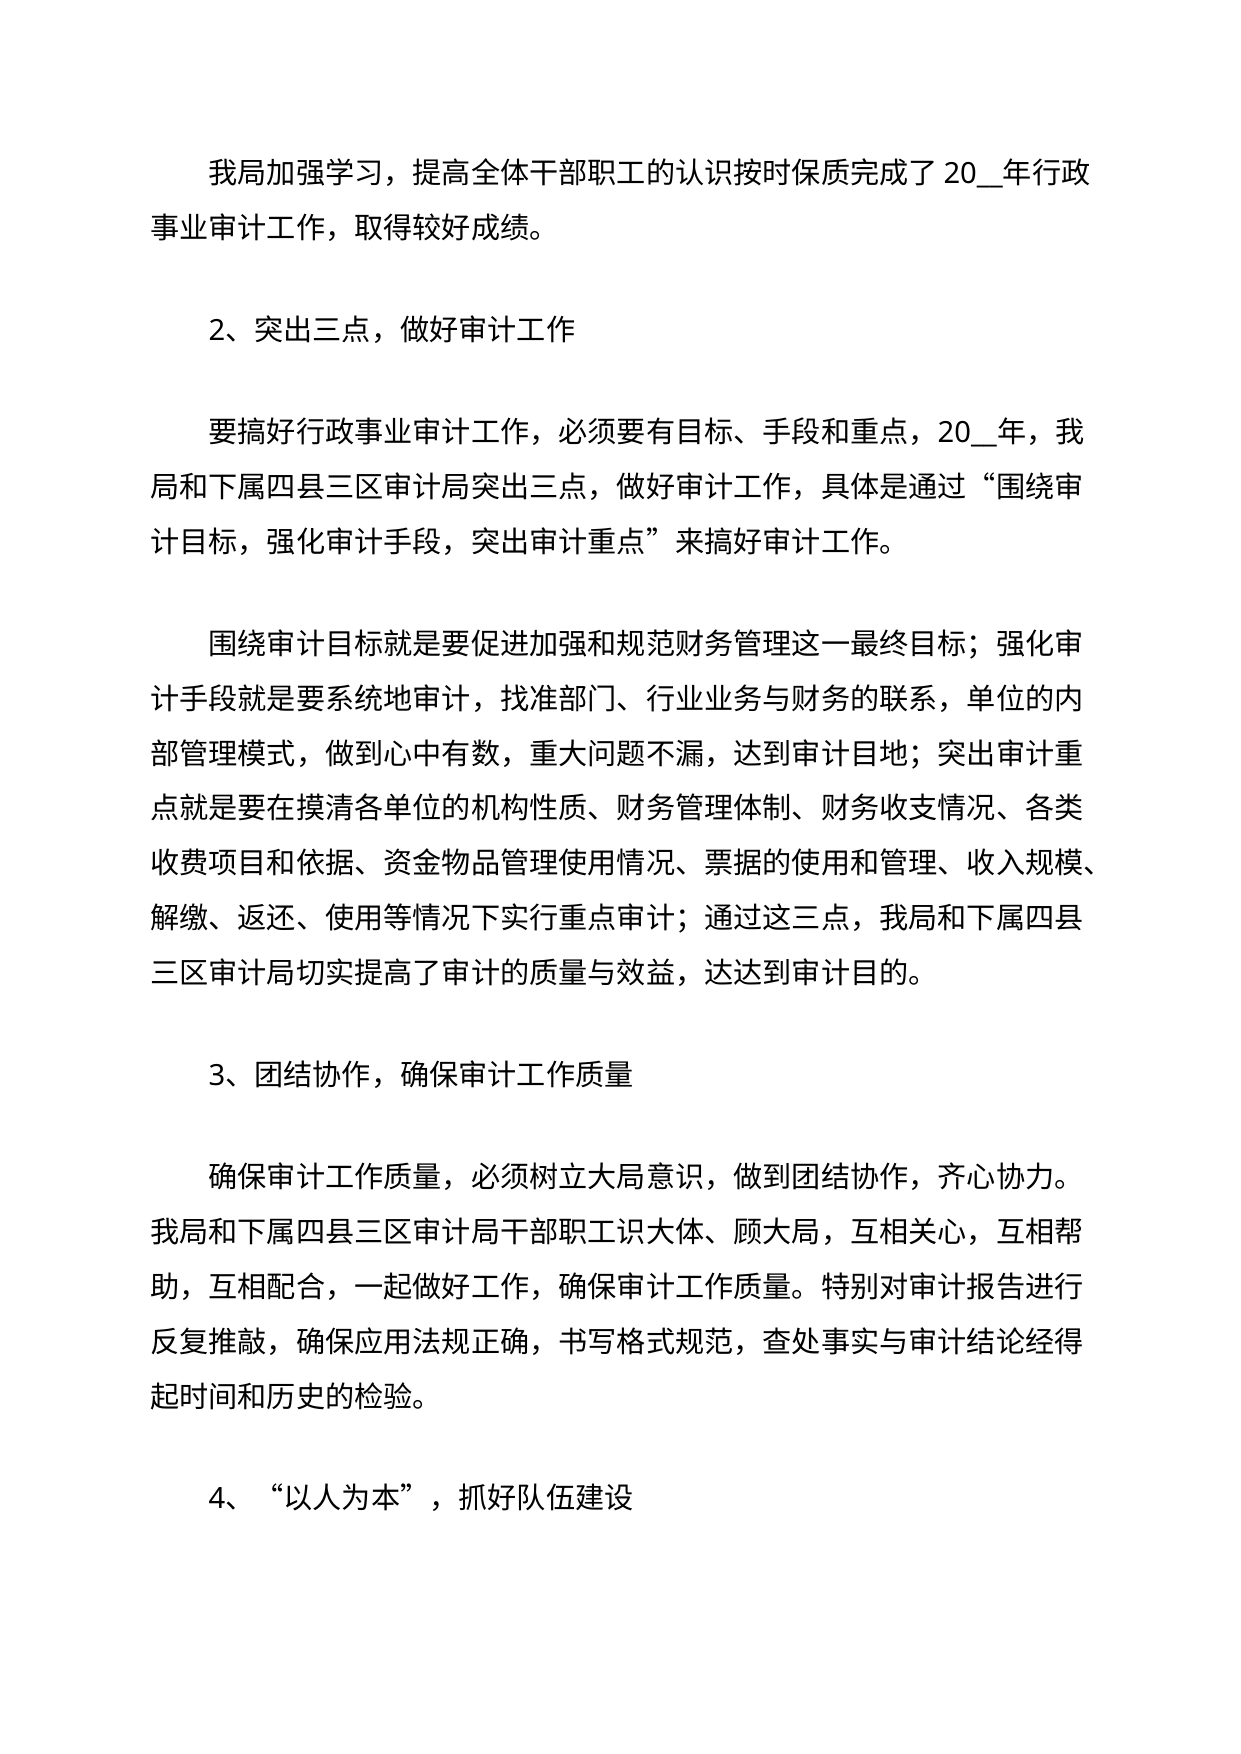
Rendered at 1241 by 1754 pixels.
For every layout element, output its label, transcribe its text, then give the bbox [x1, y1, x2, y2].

text 3、团结协作，确保审计工作质量 [150, 1052, 1090, 1094]
text 我局加强学习，提高全体干部职工的认识按时保质完成了20__年行政事业审计工作，取得较好成绩。 [150, 150, 1090, 247]
text 2、突出三点，做好审计工作 [150, 307, 1090, 349]
text 4、“以人为本”，抓好队伍建设 [150, 1475, 1090, 1517]
text 确保审计工作质量，必须树立大局意识，做到团结协作，齐心协力。我局和下属四县三区审计局干部职工识大体、顾大局，互相关心，互相帮助，互相配合，一起做好工作，确保审计工作质量。特别对审计报告进行反复推敲，确保应用法规正确，书写格式规范，查处事实与审计结论经得起时间和历史的检验。 [150, 1153, 1090, 1415]
text 要搞好行政事业审计工作，必须要有目标、手段和重点，20__年，我局和下属四县三区审计局突出三点，做好审计工作，具体是通过“围绕审计目标，强化审计手段，突出审计重点”来搞好审计工作。 [150, 409, 1090, 561]
text 围绕审计目标就是要促进加强和规范财务管理这一最终目标；强化审计手段就是要系统地审计，找准部门、行业业务与财务的联系，单位的内部管理模式，做到心中有数，重大问题不漏，达到审计目地；突出审计重点就是要在摸清各单位的机构性质、财务管理体制、财务收支情况、各类收费项目和依据、资金物品管理使用情况、票据的使用和管理、收入规模、解缴、返还、使用等情况下实行重点审计；通过这三点，我局和下属四县三区审计局切实提高了审计的质量与效益，达达到审计目的。 [150, 620, 1090, 992]
